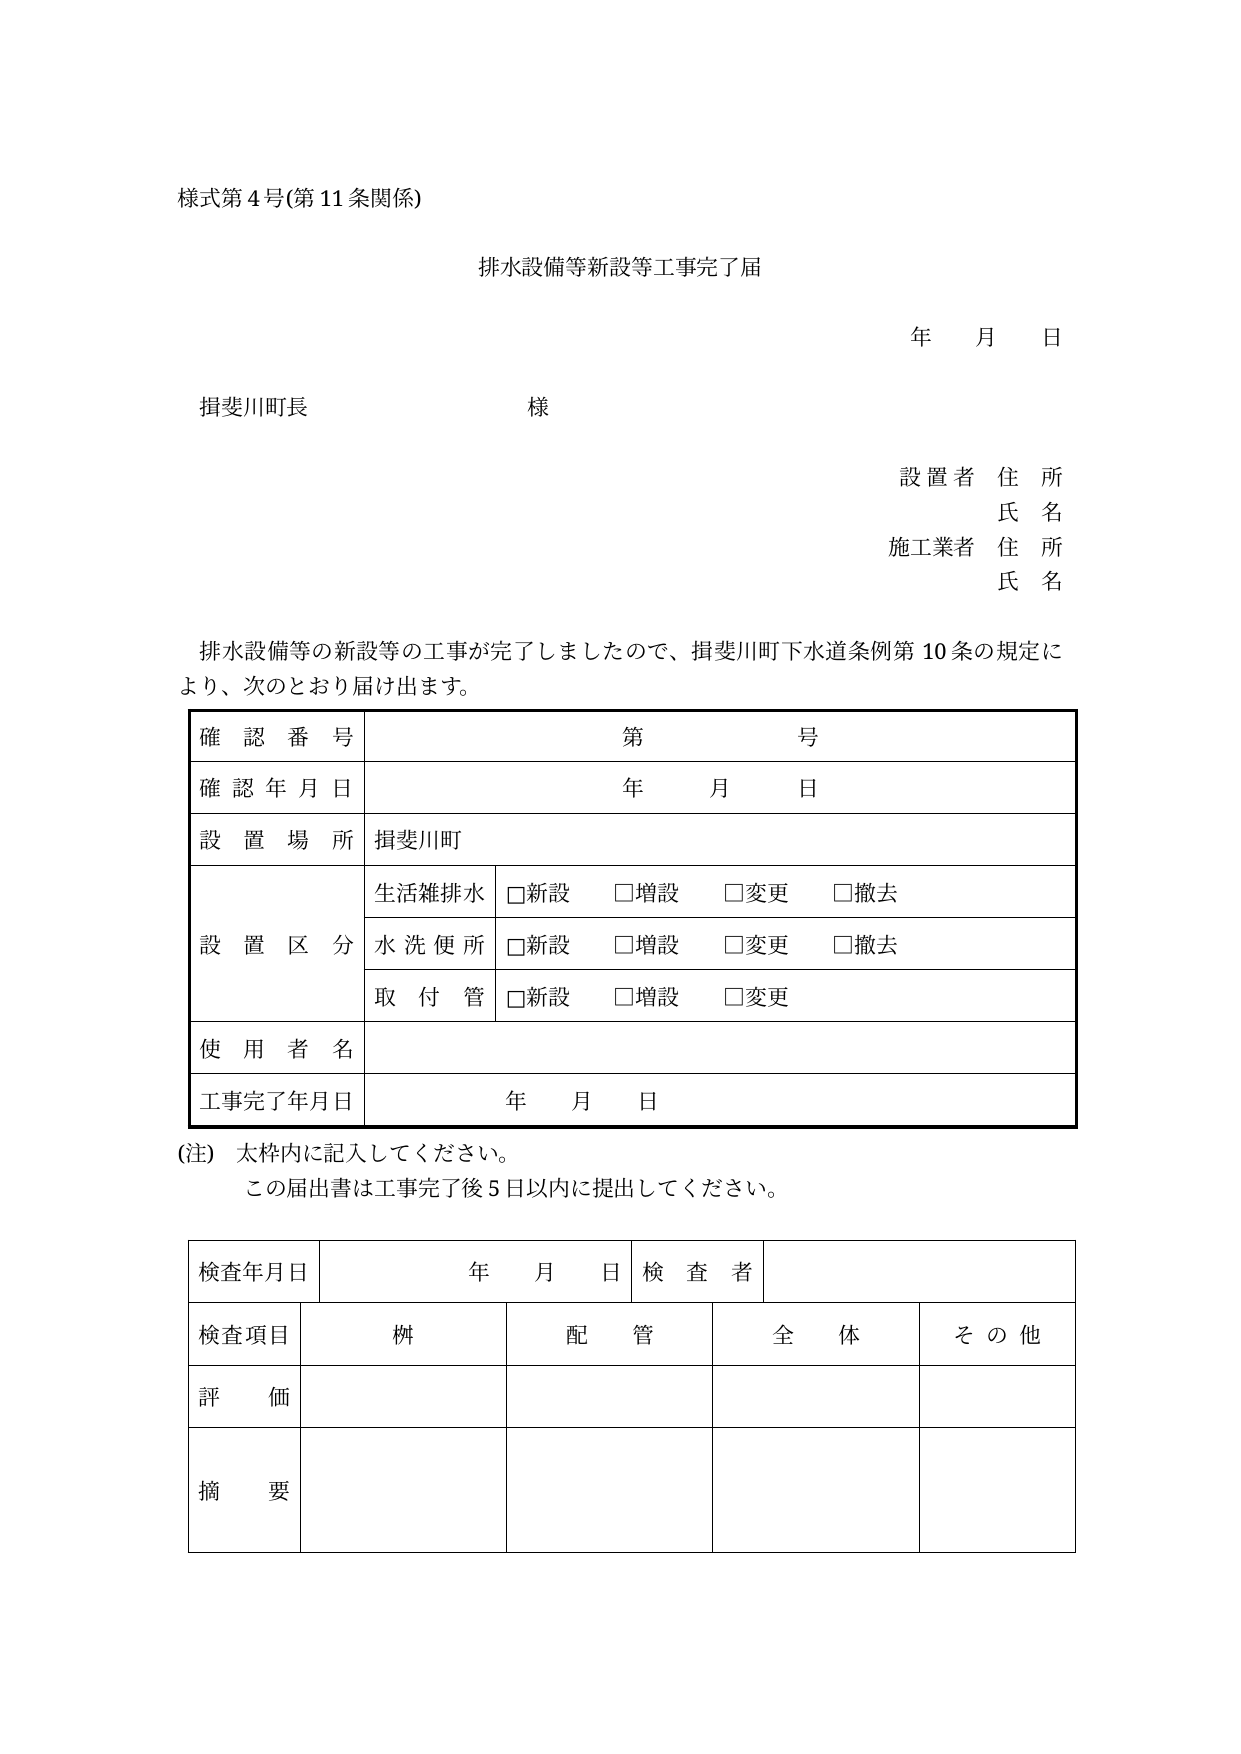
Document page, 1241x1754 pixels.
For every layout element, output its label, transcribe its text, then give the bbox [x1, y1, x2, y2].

table_cell [365, 1022, 1075, 1073]
text 年 月 日 [177, 319, 1063, 353]
table_cell [920, 1428, 1075, 1552]
table_cell 桝 [301, 1303, 506, 1364]
table_cell 確認年月日 [191, 762, 364, 813]
table_cell 取付管 [365, 970, 495, 1021]
table_cell [507, 1428, 712, 1552]
table_cell 使用者名 [191, 1022, 364, 1073]
table_header 確認番号 [191, 712, 364, 761]
text 氏名 [177, 563, 1063, 598]
table_cell □新設 □増設 □変更 □撤去 [496, 866, 1075, 917]
table_header 検査者 [632, 1241, 763, 1302]
table_cell 年 月 日 [365, 762, 1075, 813]
text (注) 太枠内に記入してください。 [177, 1135, 1063, 1170]
table_cell 工事完了年月日 [191, 1074, 364, 1125]
table_cell □新設 □増設 □変更 □撤去 [496, 918, 1075, 969]
table_header 年 月 日 [320, 1241, 631, 1302]
table_cell [301, 1428, 506, 1552]
table_cell [507, 1366, 712, 1427]
table_cell 水洗便所 [365, 918, 495, 969]
text 氏名 [177, 493, 1063, 528]
table_cell 配管 [507, 1303, 712, 1364]
text この届出書は工事完了後5日以内に提出してください。 [177, 1170, 1063, 1204]
table_cell [713, 1366, 919, 1427]
text 排水設備等の新設等の工事が完了しましたので、揖斐川町下水道条例第10条の規定により、次のとおり届け出ます。 [177, 633, 1063, 702]
table_cell 設置区分 [191, 866, 364, 1021]
table_cell [713, 1428, 919, 1552]
table_cell 生活雑排水 [365, 866, 495, 917]
table_cell [301, 1366, 506, 1427]
table_cell 設置場所 [191, 814, 364, 865]
table_header 検査年月日 [189, 1241, 319, 1302]
text 施工業者 住所 [177, 528, 1063, 563]
text 様式第4号(第11条関係) [177, 179, 1063, 214]
table_cell [920, 1366, 1075, 1427]
table_header 第 号 [365, 712, 1075, 761]
table_cell 検査項目 [189, 1303, 300, 1364]
table_cell 年 月 日 [365, 1074, 1075, 1125]
table_cell □新設 □増設 □変更 [496, 970, 1075, 1021]
text 揖斐川町長 様 [177, 388, 1063, 423]
table_cell 評価 [189, 1366, 300, 1427]
table_cell 摘要 [189, 1428, 300, 1552]
table_cell 揖斐川町 [365, 814, 1075, 865]
text 排水設備等新設等工事完了届 [177, 249, 1063, 284]
text 設置者 住所 [177, 458, 1063, 493]
table_cell その他 [920, 1303, 1075, 1364]
table_header [764, 1241, 1075, 1302]
table_cell 全体 [713, 1303, 919, 1364]
